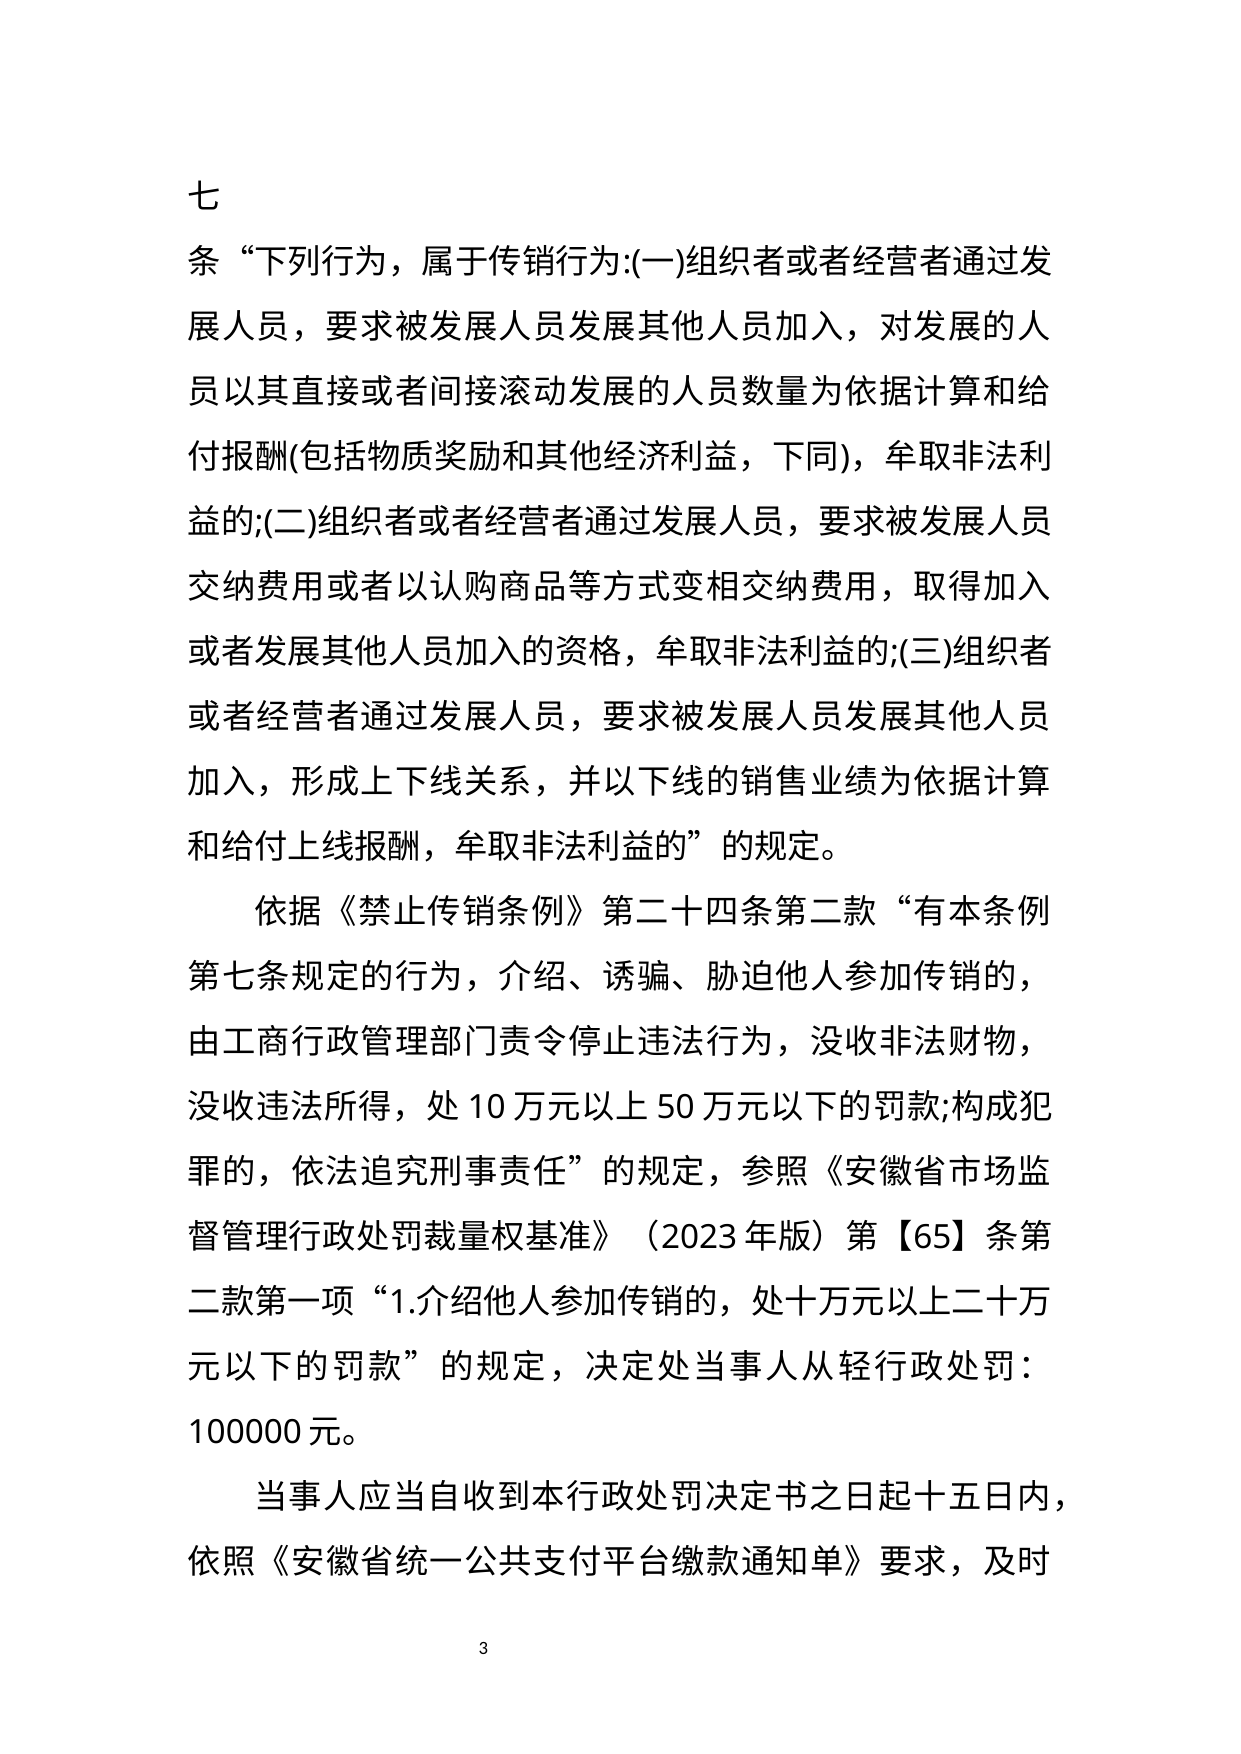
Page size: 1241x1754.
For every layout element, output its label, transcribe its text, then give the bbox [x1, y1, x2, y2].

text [187, 1462, 1053, 1592]
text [187, 162, 1053, 227]
text 条“下列行为，属于传销行为:(一)组织者或者经营者通过发展人员，要求被发展人员发展其他人员加入，对发展的人员以其直接或者间接滚动发展的人员数量为依据计算和给付报酬(包括物质奖励和其他经济利益，下同)，牟取非法利益的;(二)组织者或者经营者通过发展人员，要求被发展人员交纳费用或者以认购商品等方式变相交纳费用，取得加入或者发展其他人员加入的资格，牟取非法利益的;(三)组织者或者经营者通过发展人员，要求被发展人员发展其他人员加入，形成上下线关系，并以下线的销售业绩为依据计算和给付上线报酬，牟取非法利益的”的规定。 [187, 227, 1053, 877]
text 依据《禁止传销条例》第二十四条第二款“有本条例第七条规定的行为，介绍、诱骗、胁迫他人参加传销的，由工商行政管理部门责令停止违法行为，没收非法财物，没收违法所得，处10万元以上50万元以下的罚款;构成犯罪的，依法追究刑事责任”的规定，参照《安徽省市场监督管理行政处罚裁量权基准》（2023年版）第【65】条第二款第一项“1.介绍他人参加传销的，处十万元以上二十万元以下的罚款”的规定，决定处当事人从轻行政处罚：100000元。 [187, 877, 1053, 1462]
